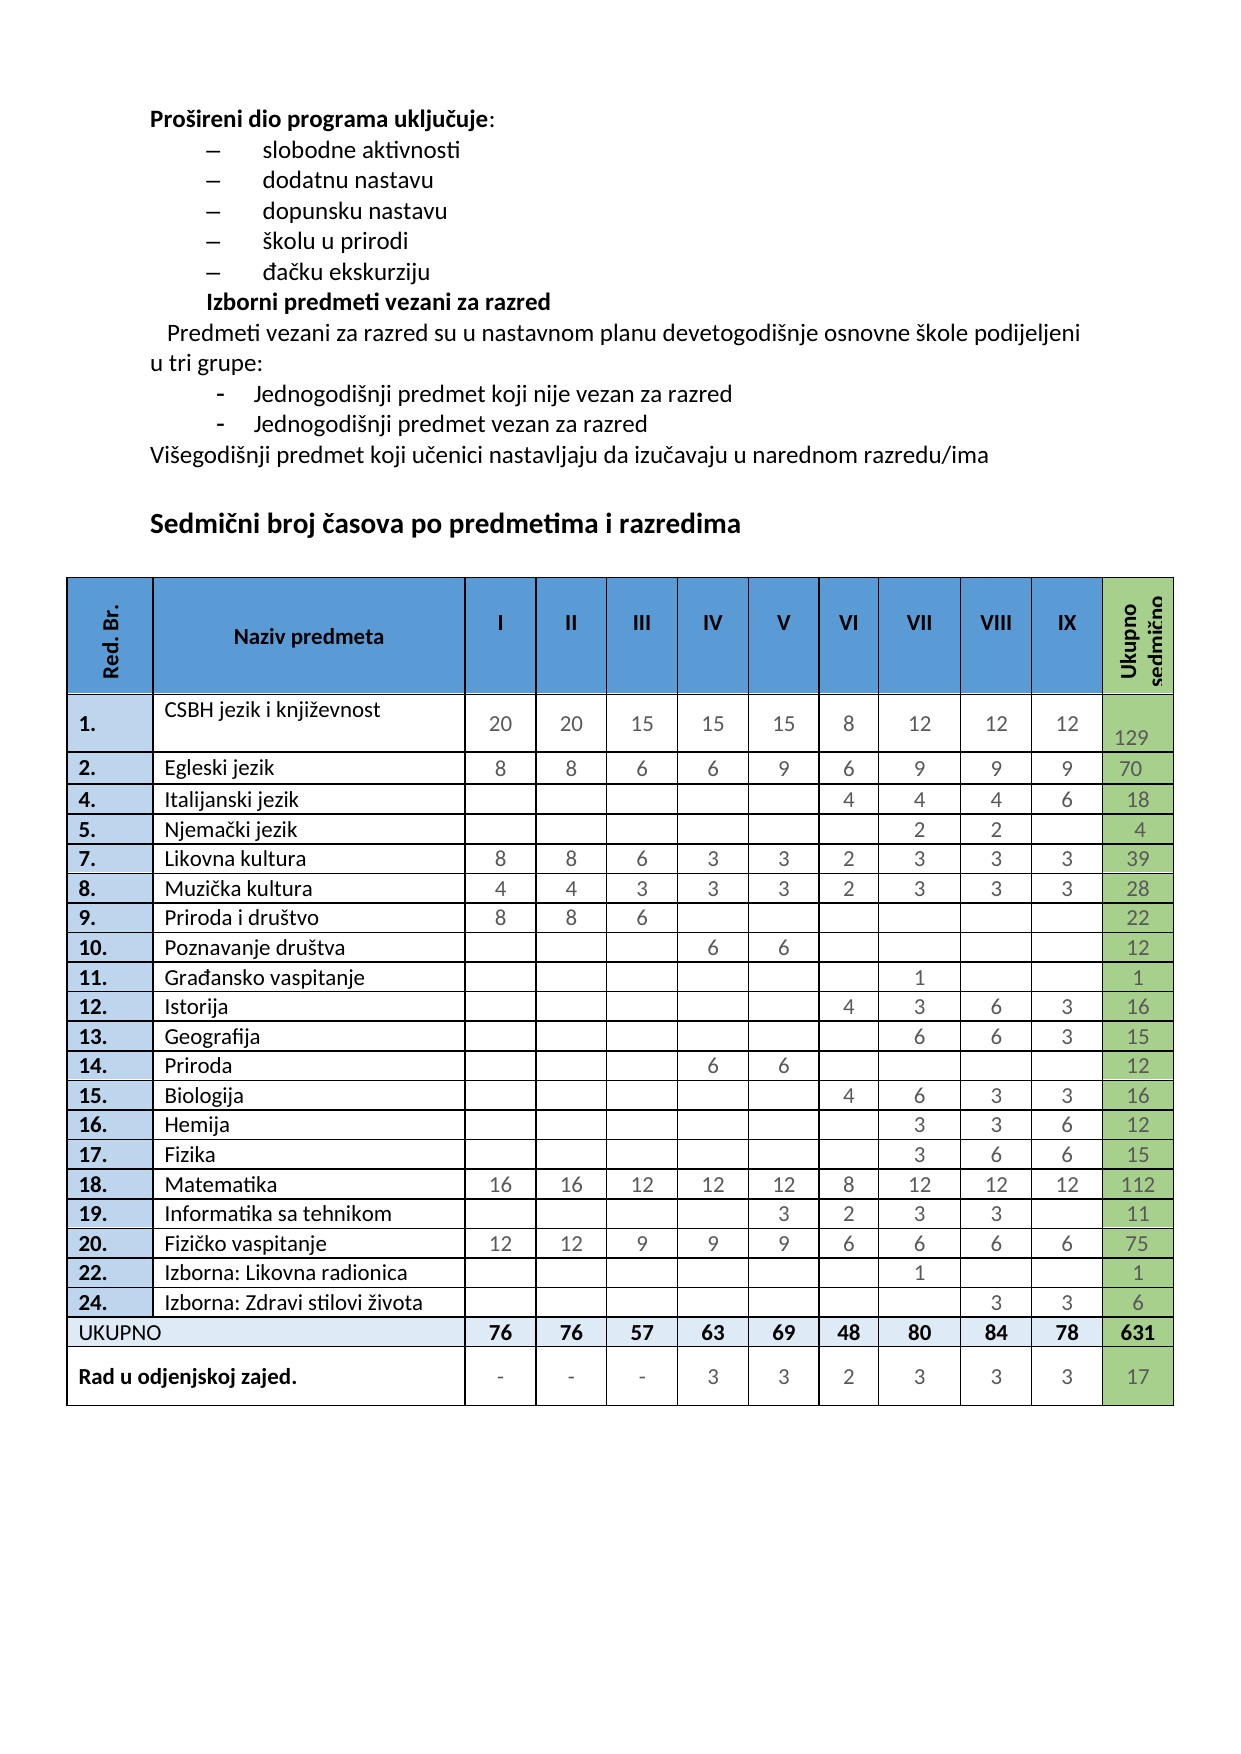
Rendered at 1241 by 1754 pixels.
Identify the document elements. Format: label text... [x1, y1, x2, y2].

table_cell 3 [749, 1200, 818, 1227]
table_cell 6 [961, 1229, 1031, 1257]
table_cell [820, 1052, 878, 1079]
table_cell 2 [820, 1200, 878, 1227]
table_cell [820, 815, 878, 843]
table_cell 12 [1103, 1111, 1173, 1139]
table_cell 4 [961, 785, 1031, 813]
table_cell [961, 1052, 1031, 1079]
table_cell [961, 933, 1031, 961]
table_cell 6 [1032, 1229, 1102, 1257]
table_cell [879, 1052, 960, 1079]
table_cell Informatika sa tehnikom [154, 1200, 464, 1227]
table_cell [678, 904, 748, 932]
table_cell 9 [607, 1229, 677, 1257]
table_cell [466, 1052, 535, 1079]
table_cell 3 [678, 874, 748, 902]
table_header Red. Br. [68, 578, 152, 693]
table_cell 7. [68, 845, 152, 872]
list đačku ekskurziju [206, 256, 1090, 287]
table_cell 3 [961, 1288, 1031, 1316]
text Višegodišnji predmet koji učenici nastavljaju da izučavaju u narednom razredu/ima [150, 439, 1090, 470]
table_cell 75 [1103, 1229, 1173, 1257]
table_cell - [466, 1347, 535, 1405]
table_cell 84 [961, 1318, 1031, 1346]
list dodatnu nastavu [206, 164, 1090, 195]
table_cell 6 [1103, 1288, 1173, 1316]
table_cell 39 [1103, 845, 1173, 872]
table_cell 4 [820, 785, 878, 813]
table_cell 3 [961, 1347, 1031, 1405]
table_cell 3 [1032, 992, 1102, 1020]
table_cell 16. [68, 1111, 152, 1139]
table_cell Matematika [154, 1170, 464, 1198]
table_cell 3 [879, 992, 960, 1020]
table_cell 22 [1103, 904, 1173, 932]
table_cell Priroda [154, 1052, 464, 1079]
table_cell Izborna: Zdravi stilovi života [154, 1288, 464, 1316]
table_cell 9 [1032, 753, 1102, 783]
table_cell [607, 1052, 677, 1079]
table_cell Poznavanje društva [154, 933, 464, 961]
table_cell [537, 933, 606, 961]
table_cell [537, 1022, 606, 1050]
table_cell 13. [68, 1022, 152, 1050]
table_cell [820, 1259, 878, 1287]
table_cell 16 [1103, 992, 1173, 1020]
table_header VI [820, 578, 878, 693]
table_cell Fizičko vaspitanje [154, 1229, 464, 1257]
table_cell 4 [537, 874, 606, 902]
table_cell 4 [879, 785, 960, 813]
table_cell 12 [537, 1229, 606, 1257]
table_cell 11. [68, 963, 152, 991]
table_cell [537, 785, 606, 813]
table_cell 6 [1032, 1111, 1102, 1139]
table_cell [466, 815, 535, 843]
table_cell 1 [1103, 963, 1173, 991]
table_cell 2 [820, 874, 878, 902]
table_cell [678, 1288, 748, 1316]
table_cell 9 [961, 753, 1031, 783]
table_header III [607, 578, 677, 693]
table_cell [537, 1052, 606, 1079]
table_cell 6 [820, 753, 878, 783]
table_cell [537, 992, 606, 1020]
table_cell 3 [879, 1111, 960, 1139]
table_cell [466, 963, 535, 991]
table_cell [537, 1081, 606, 1109]
table_cell [466, 1022, 535, 1050]
table_cell Biologija [154, 1081, 464, 1109]
table_cell 3 [749, 874, 818, 902]
table_cell 2. [68, 753, 152, 783]
table_cell 12 [1032, 695, 1102, 751]
table_cell 20. [68, 1229, 152, 1257]
table_cell [678, 1022, 748, 1050]
table_cell [607, 1288, 677, 1316]
table_cell [537, 1259, 606, 1287]
table_header II [537, 578, 606, 693]
table_cell 12 [607, 1170, 677, 1198]
text Prošireni dio programa uključuje: [150, 103, 1090, 134]
table_cell [466, 785, 535, 813]
table_cell 3 [961, 845, 1031, 872]
table_cell [537, 963, 606, 991]
table_cell [678, 1081, 748, 1109]
table_cell 8 [537, 753, 606, 783]
table_cell [678, 963, 748, 991]
table_cell 3 [1032, 1347, 1102, 1405]
table_header V [749, 578, 818, 693]
table_cell 4 [1103, 815, 1173, 843]
table_cell [466, 1111, 535, 1139]
table_cell [607, 1200, 677, 1227]
table_cell 3 [607, 874, 677, 902]
table_cell 6 [607, 845, 677, 872]
table_cell 6 [678, 753, 748, 783]
table_cell 3 [961, 1081, 1031, 1109]
table_cell [820, 904, 878, 932]
text Sedmični broj časova po predmetima i razredima [150, 505, 1090, 541]
table_cell Geografija [154, 1022, 464, 1050]
table_cell 12 [879, 1170, 960, 1198]
table_cell 3 [749, 845, 818, 872]
table_cell 16 [466, 1170, 535, 1198]
table_cell 15 [678, 695, 748, 751]
table_cell [678, 1200, 748, 1227]
table_cell 6 [607, 753, 677, 783]
table_cell 3 [1032, 845, 1102, 872]
table_cell 6 [961, 992, 1031, 1020]
table_cell 3 [1032, 1022, 1102, 1050]
table_cell Građansko vaspitanje [154, 963, 464, 991]
table_cell 6 [678, 933, 748, 961]
table_cell 3 [1032, 874, 1102, 902]
table_cell 5. [68, 815, 152, 843]
table_cell [678, 815, 748, 843]
table_cell 8 [466, 845, 535, 872]
table_cell [1032, 815, 1102, 843]
table_cell [1032, 1052, 1102, 1079]
table_cell [749, 1259, 818, 1287]
table_cell CSBH jezik i književnost [154, 695, 464, 751]
table_cell 1 [879, 963, 960, 991]
table_cell Istorija [154, 992, 464, 1020]
table_cell [537, 1288, 606, 1316]
table_cell 15. [68, 1081, 152, 1109]
table_cell [1032, 904, 1102, 932]
table_cell 15 [749, 695, 818, 751]
table_cell 22. [68, 1259, 152, 1287]
table_cell Rad u odjenjskoj zajed. [68, 1347, 464, 1405]
table_cell [607, 815, 677, 843]
table_header I [466, 578, 535, 693]
table_cell 4 [466, 874, 535, 902]
table_cell 24. [68, 1288, 152, 1316]
table_cell [607, 1140, 677, 1168]
table_cell [1032, 963, 1102, 991]
table_cell Izborna: Likovna radionica [154, 1259, 464, 1287]
table_cell 48 [820, 1318, 878, 1346]
table_cell 9 [678, 1229, 748, 1257]
list Jednogodišnji predmet koji nije vezan za razred [216, 378, 1090, 409]
table_cell 129 [1103, 695, 1173, 751]
table_cell [820, 1288, 878, 1316]
table_cell [879, 904, 960, 932]
table_cell Egleski jezik [154, 753, 464, 783]
table_cell 69 [749, 1318, 818, 1346]
table_cell 4 [820, 1081, 878, 1109]
table_cell [607, 992, 677, 1020]
table_cell [537, 1140, 606, 1168]
table_cell [607, 1022, 677, 1050]
table_cell 2 [879, 815, 960, 843]
table_cell [466, 1140, 535, 1168]
table_cell 11 [1103, 1200, 1173, 1227]
table_cell [678, 1111, 748, 1139]
table_cell 3 [749, 1347, 818, 1405]
table_cell [749, 785, 818, 813]
table_cell 8 [537, 904, 606, 932]
table_cell [749, 1288, 818, 1316]
table_cell [607, 963, 677, 991]
table_cell 12 [678, 1170, 748, 1198]
table_cell 12 [1032, 1170, 1102, 1198]
table_cell 4 [820, 992, 878, 1020]
table_cell 6 [749, 1052, 818, 1079]
table_cell 28 [1103, 874, 1173, 902]
table_cell Likovna kultura [154, 845, 464, 872]
table_cell [961, 963, 1031, 991]
table_cell 6 [879, 1022, 960, 1050]
table_cell 20 [466, 695, 535, 751]
table_cell 78 [1032, 1318, 1102, 1346]
table_cell 6 [879, 1229, 960, 1257]
table_cell Muzička kultura [154, 874, 464, 902]
table_cell [820, 1140, 878, 1168]
table_header VII [879, 578, 960, 693]
table_cell [607, 785, 677, 813]
table_cell [749, 815, 818, 843]
table_cell 12 [1103, 933, 1173, 961]
table_cell 3 [1032, 1288, 1102, 1316]
table_cell 8 [537, 845, 606, 872]
table_cell 18 [1103, 785, 1173, 813]
table_cell [820, 963, 878, 991]
table_cell 12 [466, 1229, 535, 1257]
table_cell [607, 1081, 677, 1109]
table_header IX [1032, 578, 1102, 693]
table_cell 12 [961, 695, 1031, 751]
table_cell [749, 904, 818, 932]
table_header Naziv predmeta [154, 578, 464, 693]
table_cell Fizika [154, 1140, 464, 1168]
table_cell [879, 933, 960, 961]
table_cell 15 [1103, 1022, 1173, 1050]
table_cell 12 [961, 1170, 1031, 1198]
text Predmeti vezani za razred su u nastavnom planu devetogodišnje osnovne škole podijeljeni u tri grupe: [150, 317, 1090, 378]
table_cell 76 [537, 1318, 606, 1346]
table_cell 6 [961, 1140, 1031, 1168]
table_cell [466, 992, 535, 1020]
table_cell 76 [466, 1318, 535, 1346]
table_cell [1032, 1259, 1102, 1287]
table_cell [820, 1111, 878, 1139]
table_cell 9 [879, 753, 960, 783]
table_cell [537, 815, 606, 843]
table_cell 3 [879, 1200, 960, 1227]
table_cell 8. [68, 874, 152, 902]
table_cell - [607, 1347, 677, 1405]
table_cell [749, 1081, 818, 1109]
table_cell 20 [537, 695, 606, 751]
table_cell 2 [961, 815, 1031, 843]
table_cell 16 [1103, 1081, 1173, 1109]
table_cell 6 [1032, 1140, 1102, 1168]
table_cell 12. [68, 992, 152, 1020]
table_cell Njemački jezik [154, 815, 464, 843]
table_cell 17. [68, 1140, 152, 1168]
table_cell 10. [68, 933, 152, 961]
table_cell [678, 1259, 748, 1287]
table_cell [466, 933, 535, 961]
table_cell 6 [749, 933, 818, 961]
table_cell 3 [879, 845, 960, 872]
table_header IV [678, 578, 748, 693]
table_cell [678, 992, 748, 1020]
text Izborni predmeti vezani za razred [206, 287, 1090, 317]
table_cell 631 [1103, 1318, 1173, 1346]
table_header VIII [961, 578, 1031, 693]
table_cell [607, 1259, 677, 1287]
table_cell [466, 1259, 535, 1287]
table_cell 12 [749, 1170, 818, 1198]
list Jednogodišnji predmet vezan za razred [216, 409, 1090, 439]
table_cell [879, 1288, 960, 1316]
table_cell 9. [68, 904, 152, 932]
table_cell 3 [879, 874, 960, 902]
table_cell 3 [879, 1347, 960, 1405]
table_cell 6 [1032, 785, 1102, 813]
table_cell [1032, 1200, 1102, 1227]
table_cell [466, 1081, 535, 1109]
table_cell [678, 785, 748, 813]
table_cell 16 [537, 1170, 606, 1198]
table_cell 3 [879, 1140, 960, 1168]
table_cell [466, 1288, 535, 1316]
table_cell [961, 904, 1031, 932]
table_cell [537, 1111, 606, 1139]
list školu u prirodi [206, 226, 1090, 256]
table_cell [466, 1200, 535, 1227]
table_cell 9 [749, 753, 818, 783]
table_cell 8 [820, 1170, 878, 1198]
table_cell Hemija [154, 1111, 464, 1139]
table_cell 15 [607, 695, 677, 751]
list slobodne aktivnosti [206, 134, 1090, 164]
table_cell 14. [68, 1052, 152, 1079]
table_cell 4. [68, 785, 152, 813]
table_cell [749, 1022, 818, 1050]
table_cell 6 [820, 1229, 878, 1257]
table_cell [820, 933, 878, 961]
table_cell [749, 1140, 818, 1168]
table_cell 6 [607, 904, 677, 932]
table_cell [678, 1140, 748, 1168]
list dopunsku nastavu [206, 195, 1090, 226]
table_cell [537, 1200, 606, 1227]
table_cell 2 [820, 845, 878, 872]
table_cell 15 [1103, 1140, 1173, 1168]
table_cell 12 [879, 695, 960, 751]
table_cell 19. [68, 1200, 152, 1227]
table_cell [961, 1259, 1031, 1287]
table_cell 2 [820, 1347, 878, 1405]
table_cell 17 [1103, 1347, 1173, 1405]
table_cell Italijanski jezik [154, 785, 464, 813]
table_cell 57 [607, 1318, 677, 1346]
table_cell - [537, 1347, 606, 1405]
table_cell 63 [678, 1318, 748, 1346]
table_cell 12 [1103, 1052, 1173, 1079]
table_cell 3 [1032, 1081, 1102, 1109]
table_cell 3 [961, 874, 1031, 902]
table_cell [820, 1022, 878, 1050]
table_cell UKUPNO [68, 1318, 464, 1346]
table_cell 80 [879, 1318, 960, 1346]
table_cell [749, 963, 818, 991]
table_cell [749, 1111, 818, 1139]
table_cell 3 [961, 1200, 1031, 1227]
table_cell 1 [879, 1259, 960, 1287]
table_cell 1 [1103, 1259, 1173, 1287]
table_cell 8 [466, 904, 535, 932]
table_header Ukupno sedmično [1103, 578, 1173, 693]
table_cell 70 [1103, 753, 1173, 783]
table_cell 112 [1103, 1170, 1173, 1198]
table_cell 8 [820, 695, 878, 751]
table_cell 6 [879, 1081, 960, 1109]
table_cell [749, 992, 818, 1020]
table_cell 6 [961, 1022, 1031, 1050]
table_cell 3 [678, 1347, 748, 1405]
table_cell Priroda i društvo [154, 904, 464, 932]
table_cell [607, 933, 677, 961]
table_cell 1. [68, 695, 152, 751]
table_cell 8 [466, 753, 535, 783]
table_cell [607, 1111, 677, 1139]
table_cell 18. [68, 1170, 152, 1198]
table_cell 3 [961, 1111, 1031, 1139]
table_cell [1032, 933, 1102, 961]
table_cell 6 [678, 1052, 748, 1079]
table_cell 9 [749, 1229, 818, 1257]
table_cell 3 [678, 845, 748, 872]
